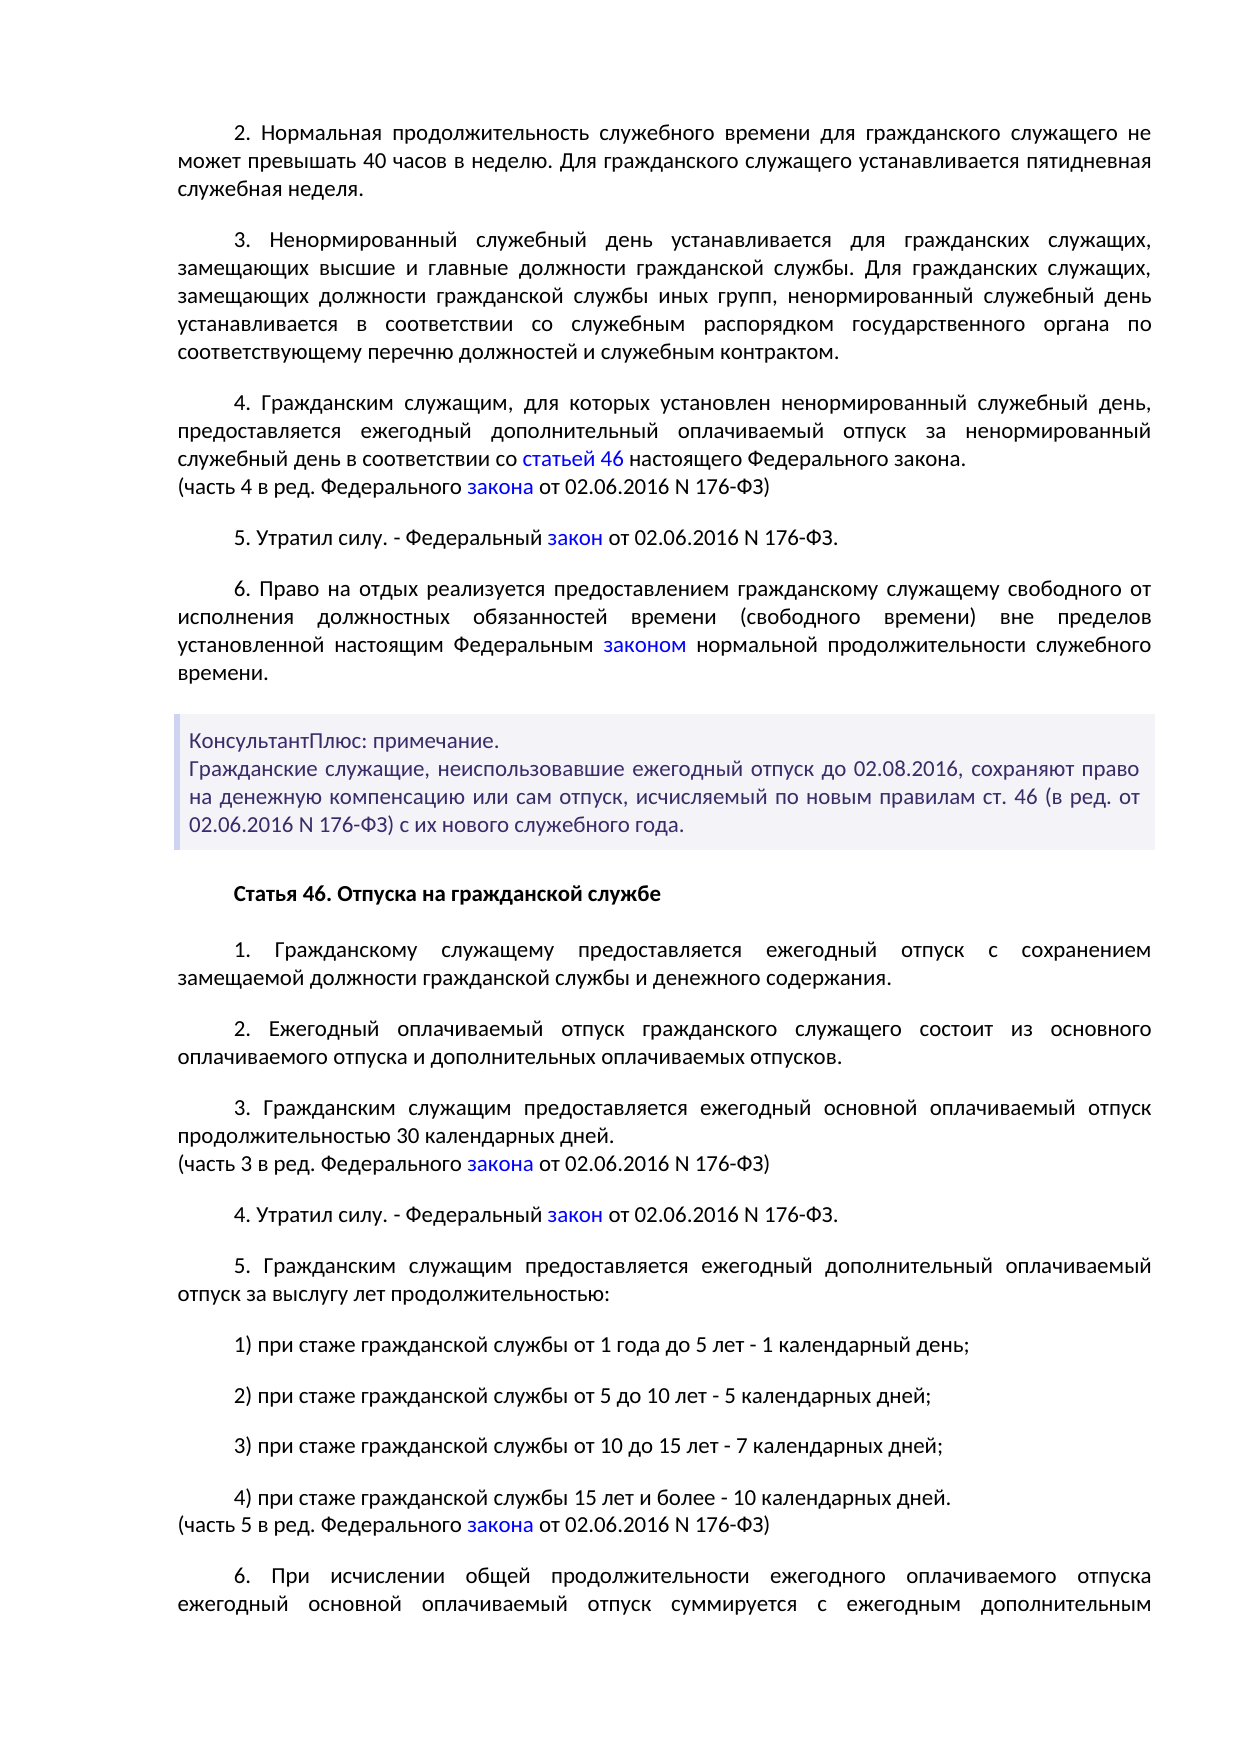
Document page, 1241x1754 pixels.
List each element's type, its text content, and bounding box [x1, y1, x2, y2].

text 3. Ненормированный служебный день устанавливается для гражданских служащих, замещающих высшие и главные должности гражданской службы. Для гражданских служащих, замещающих должности гражданской службы иных групп, ненормированный служебный день устанавливается в соответствии со служебным распорядком государственного органа по соответствующему перечню должностей и служебным контрактом. [177, 225, 1152, 365]
text 5. Утратил силу. - Федеральный закон от 02.06.2016 N 176-ФЗ. [177, 523, 1152, 551]
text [177, 1562, 1152, 1618]
text (часть 3 в ред. Федерального закона от 02.06.2016 N 176-ФЗ) [177, 1149, 1152, 1177]
text 1. Гражданскому служащему предоставляется ежегодный отпуск с сохранением замещаемой должности гражданской службы и денежного содержания. [177, 935, 1152, 991]
table_header КонсультантПлюс: примечание. Гражданские служащие, неиспользовавшие ежегодный отпуск до 02.08.2016, сохраняют право на денежную компенсацию или сам отпуск, исчисляемый по новым правилам ст. 46 (в ред. от 02.06.2016 N 176-ФЗ) с их нового служебного года. [180, 714, 1149, 850]
text 2) при стаже гражданской службы от 5 до 10 лет - 5 календарных дней; [177, 1381, 1152, 1409]
text 2. Ежегодный оплачиваемый отпуск гражданского служащего состоит из основного оплачиваемого отпуска и дополнительных оплачиваемых отпусков. [177, 1014, 1152, 1070]
text (часть 5 в ред. Федерального закона от 02.06.2016 N 176-ФЗ) [177, 1511, 1152, 1539]
text 3. Гражданским служащим предоставляется ежегодный основной оплачиваемый отпуск продолжительностью 30 календарных дней. [177, 1093, 1152, 1149]
text 5. Гражданским служащим предоставляется ежегодный дополнительный оплачиваемый отпуск за выслугу лет продолжительностью: [177, 1251, 1152, 1307]
text 4) при стаже гражданской службы 15 лет и более - 10 календарных дней. [177, 1483, 1152, 1511]
text 6. Право на отдых реализуется предоставлением гражданскому служащему свободного от исполнения должностных обязанностей времени (свободного времени) вне пределов установленной настоящим Федеральным законом нормальной продолжительности служебного времени. [177, 574, 1152, 686]
text 4. Утратил силу. - Федеральный закон от 02.06.2016 N 176-ФЗ. [177, 1200, 1152, 1228]
text 1) при стаже гражданской службы от 1 года до 5 лет - 1 календарный день; [177, 1330, 1152, 1358]
text 3) при стаже гражданской службы от 10 до 15 лет - 7 календарных дней; [177, 1432, 1152, 1460]
text 4. Гражданским служащим, для которых установлен ненормированный служебный день, предоставляется ежегодный дополнительный оплачиваемый отпуск за ненормированный служебный день в соответствии со статьей 46 настоящего Федерального закона. [177, 388, 1152, 472]
title Статья 46. Отпуска на гражданской службе [177, 879, 1152, 907]
text 2. Нормальная продолжительность служебного времени для гражданского служащего не может превышать 40 часов в неделю. Для гражданского служащего устанавливается пятидневная служебная неделя. [177, 118, 1152, 202]
text (часть 4 в ред. Федерального закона от 02.06.2016 N 176-ФЗ) [177, 472, 1152, 500]
